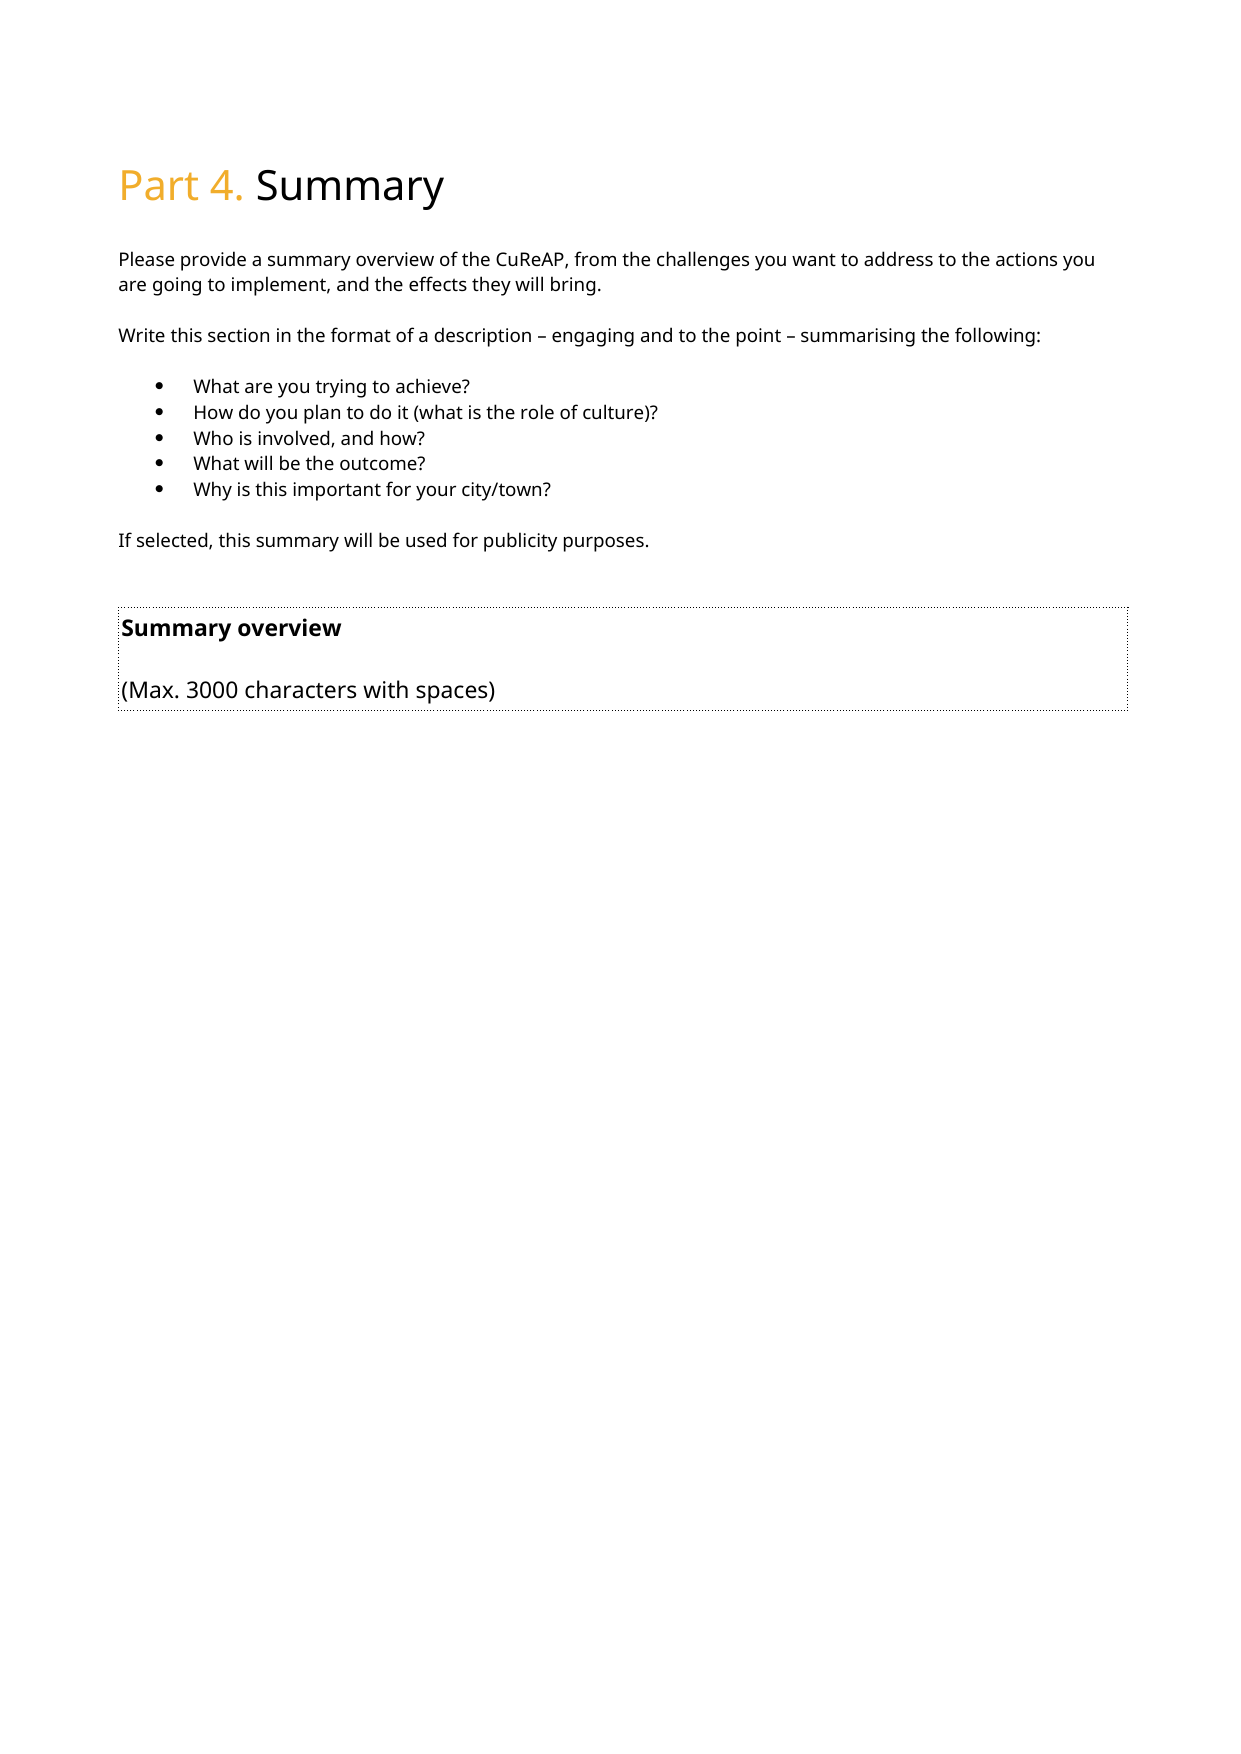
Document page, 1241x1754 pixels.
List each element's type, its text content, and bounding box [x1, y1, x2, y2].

list How do you plan to do it (what is the role of culture)? [156, 399, 1122, 425]
text Please provide a summary overview of the CuReAP, from the challenges you want to address to the actions you are going to implement, and the effects they will bring. [118, 246, 1122, 297]
list What are you trying to achieve? [156, 374, 1122, 399]
list Why is this important for your city/town? [156, 476, 1122, 501]
text Summary overview [119, 610, 1127, 643]
list What will be the outcome? [156, 450, 1122, 476]
text (Max. 3000 characters with spaces) [119, 674, 1127, 708]
subtitle Part 4. Summary [118, 156, 1122, 212]
text If selected, this summary will be used for publicity purposes. [118, 527, 1122, 552]
text Write this section in the format of a description – engaging and to the point – summarising the following: [118, 323, 1122, 348]
list Who is involved, and how? [156, 425, 1122, 450]
